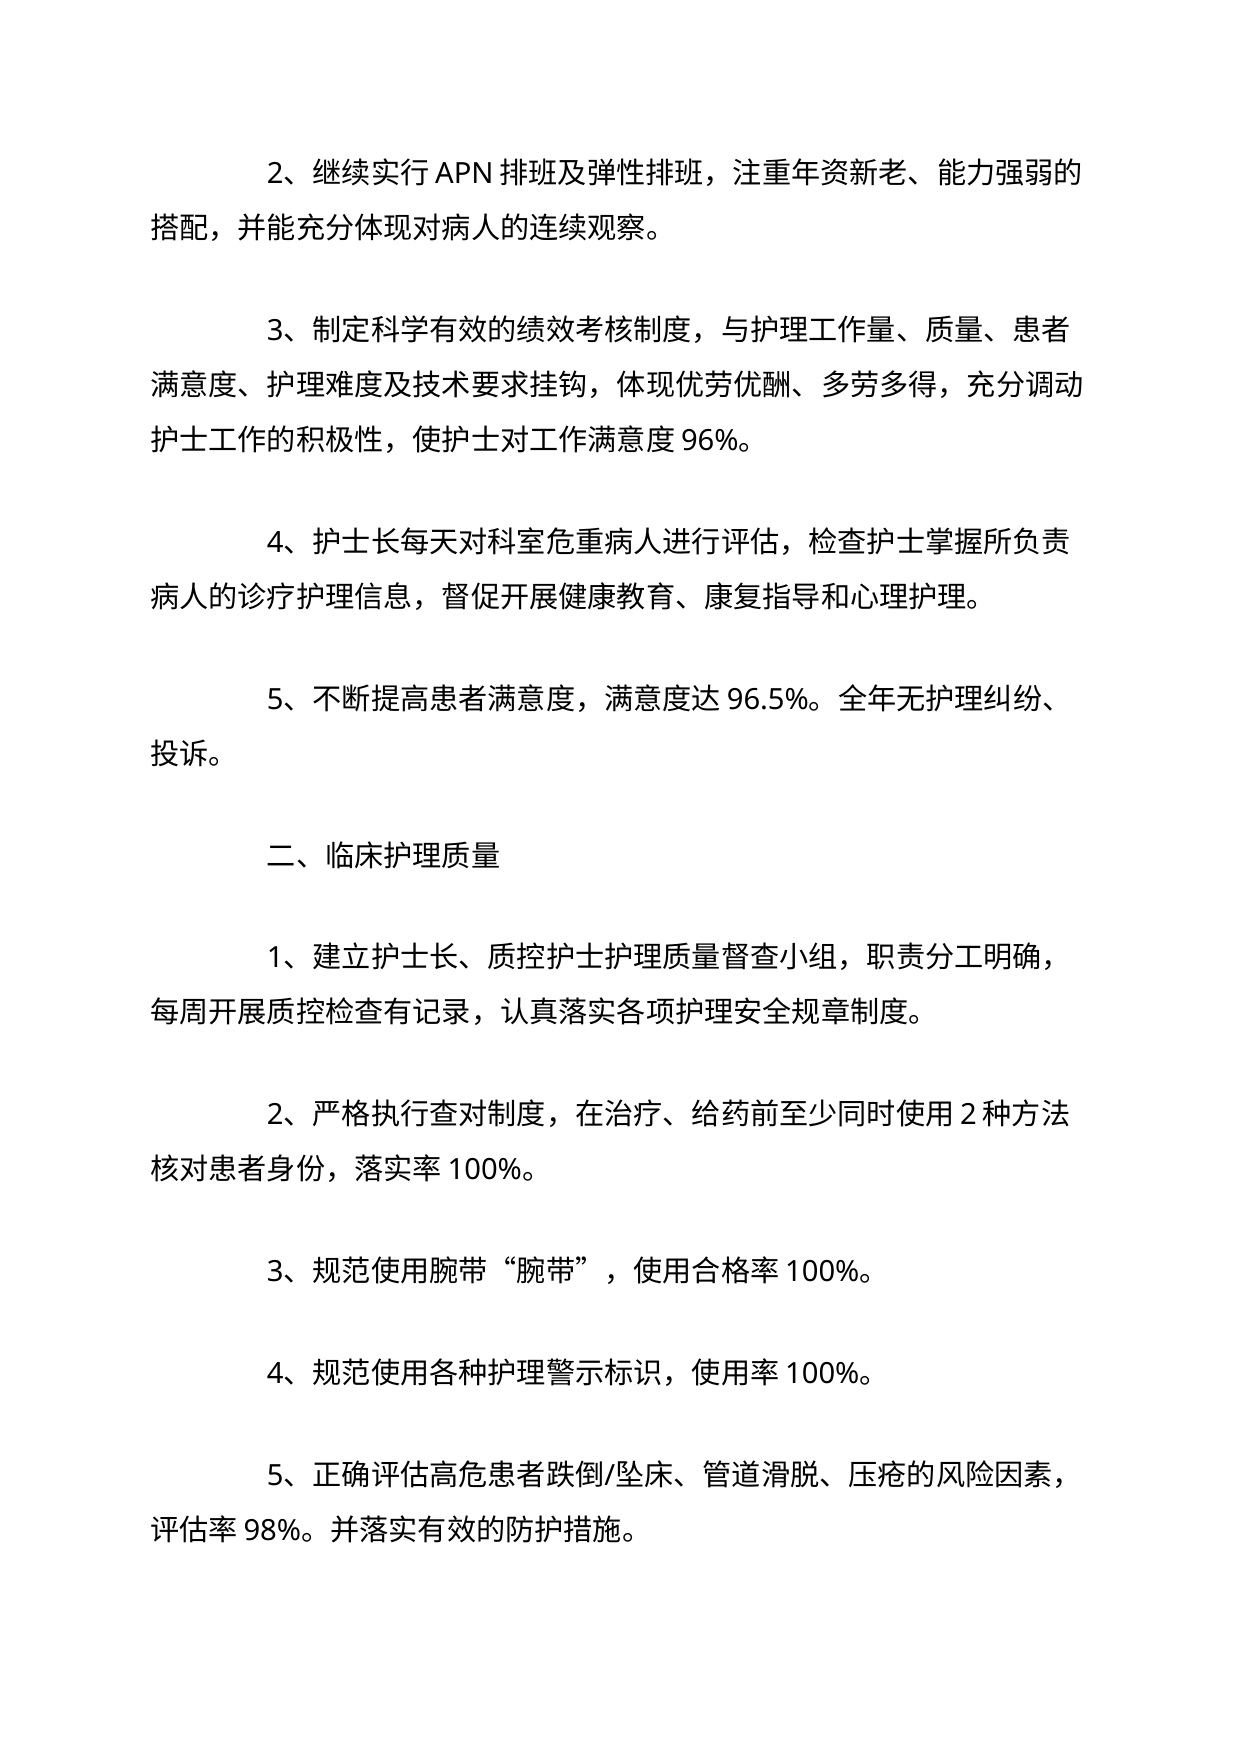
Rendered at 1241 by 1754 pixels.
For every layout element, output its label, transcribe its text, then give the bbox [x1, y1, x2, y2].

text 4、护士长每天对科室危重病人进行评估，检查护士掌握所负责病人的诊疗护理信息，督促开展健康教育、康复指导和心理护理。 [150, 519, 1090, 616]
text 3、制定科学有效的绩效考核制度，与护理工作量、质量、患者满意度、护理难度及技术要求挂钩，体现优劳优酬、多劳多得，充分调动护士工作的积极性，使护士对工作满意度96%。 [150, 307, 1090, 459]
text 3、规范使用腕带“腕带”，使用合格率100%。 [150, 1248, 1090, 1290]
text 1、建立护士长、质控护士护理质量督查小组，职责分工明确，每周开展质控检查有记录，认真落实各项护理安全规章制度。 [150, 934, 1090, 1031]
text 5、正确评估高危患者跌倒/坠床、管道滑脱、压疮的风险因素，评估率98%。并落实有效的防护措施。 [150, 1452, 1090, 1549]
text 4、规范使用各种护理警示标识，使用率100%。 [150, 1350, 1090, 1392]
text 二、临床护理质量 [150, 832, 1090, 874]
text 2、继续实行APN排班及弹性排班，注重年资新老、能力强弱的搭配，并能充分体现对病人的连续观察。 [150, 150, 1090, 247]
text 5、不断提高患者满意度，满意度达96.5%。全年无护理纠纷、投诉。 [150, 675, 1090, 773]
text 2、严格执行查对制度，在治疗、给药前至少同时使用2种方法核对患者身份，落实率100%。 [150, 1091, 1090, 1188]
